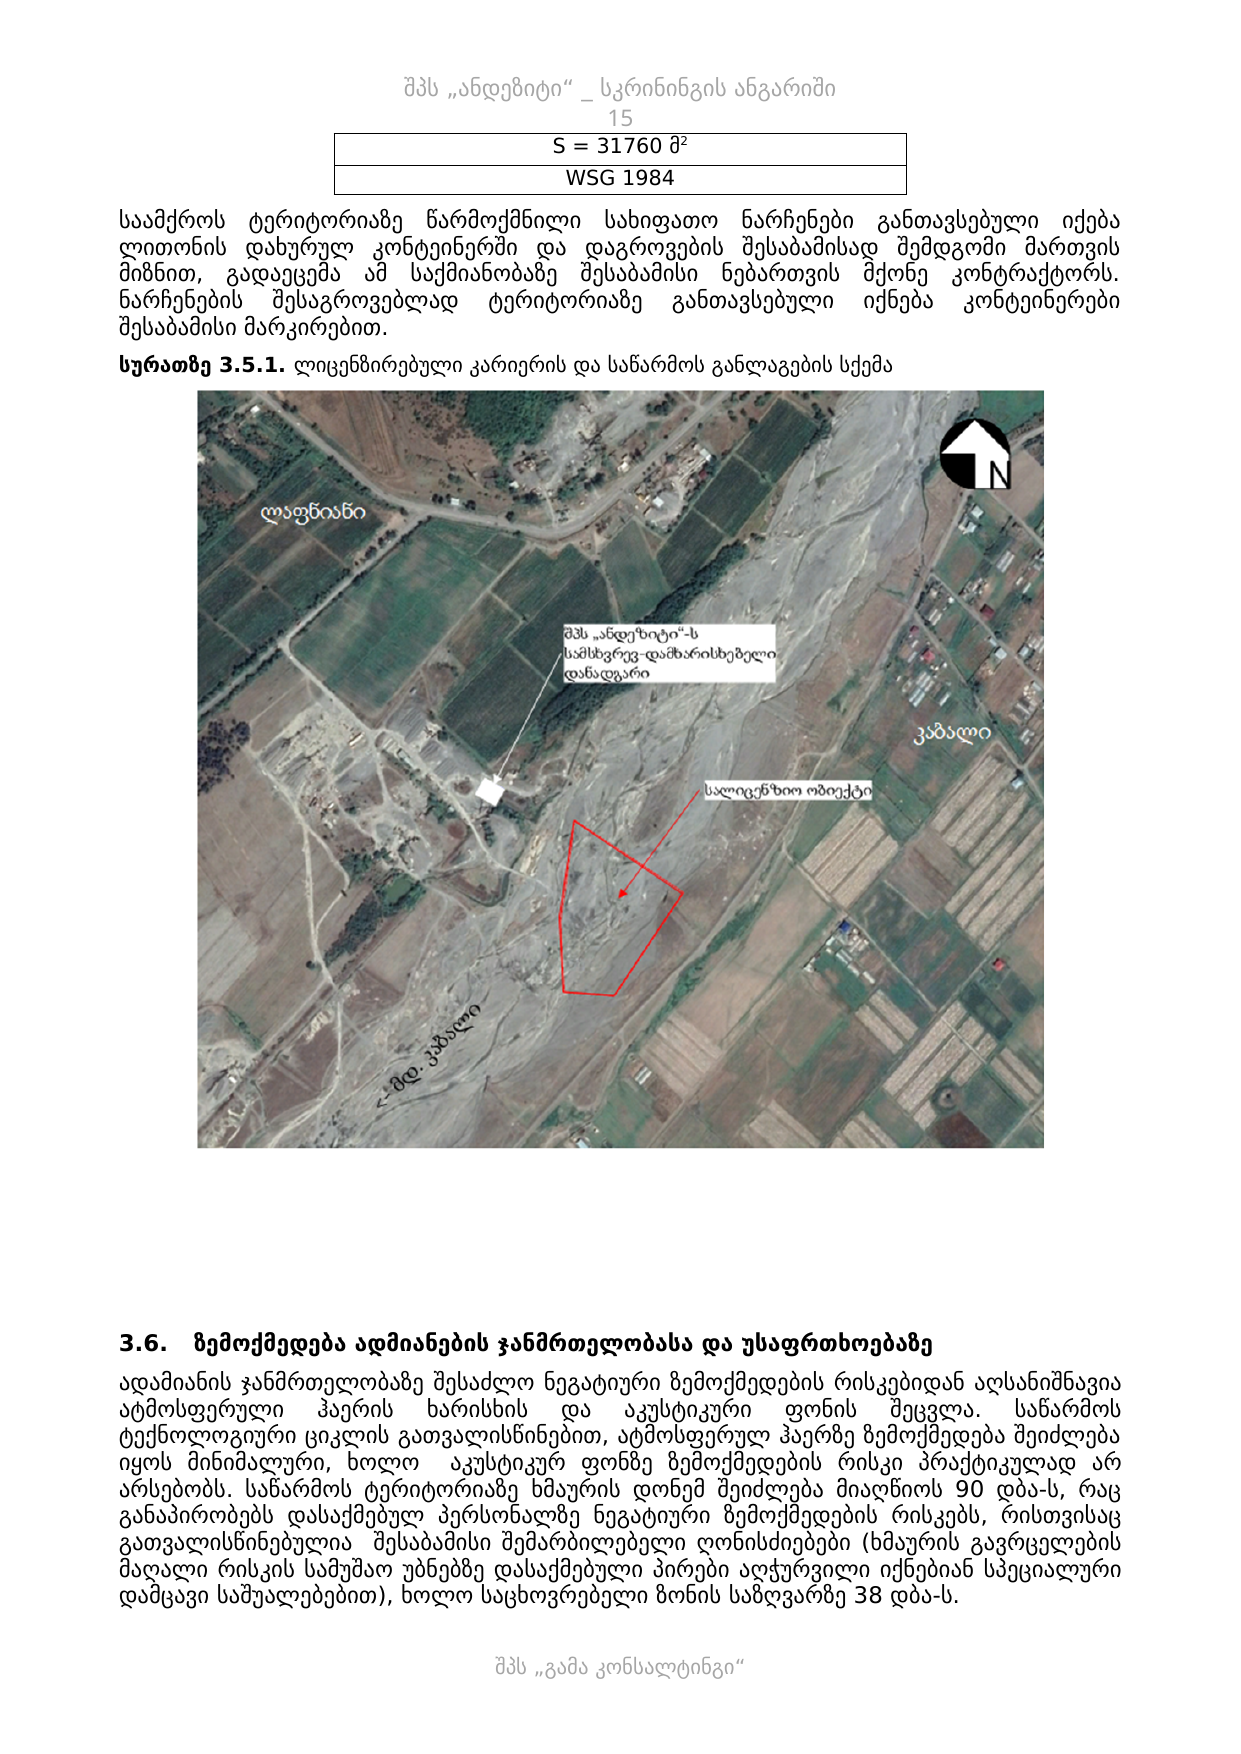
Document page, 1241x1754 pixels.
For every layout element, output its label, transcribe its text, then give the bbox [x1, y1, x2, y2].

text სურათზე 3.5.1. ლიცენზირებული კარიერის და საწარმოს განლაგების სქემა [118, 353, 1122, 377]
text ადამიანის ჯანმრთელობაზე შესაძლო ნეგატიური ზემოქმედების რისკებიდან აღსანიშნავია ატმოსფერული ჰაერის ხარისხის და აკუსტიკური ფონის შეცვლა. საწარმოს ტექნოლოგიური ციკლის გათვალისწინებით, ატმოსფერულ ჰაერზე ზემოქმედება შეიძლება იყოს მინიმალური, ხოლო აკუსტიკურ ფონზე ზემოქმედების რისკი პრაქტიკულად არ არსებობს. საწარმოს ტერიტორიაზე ხმაურის დონემ შეიძლება მიაღწიოს 90 დბა-ს, რაც განაპირობებს დასაქმებულ პერსონალზე ნეგატიური ზემოქმედების რისკებს, რისთვისაც გათვალისწინებულია შესაბამისი შემარბილებელი ღონისძიებები (ხმაურის გავრცელების მაღალი რისკის სამუშაო უბნებზე დასაქმებული პირები აღჭურვილი იქნებიან სპეციალური დამცავი საშუალებებით), ხოლო საცხოვრებელი ზონის საზღვარზე 38 დბა-ს. [118, 1369, 1122, 1609]
subtitle ზემოქმედება ადმიანების ჯანმრთელობასა და უსაფრთხოებაზე [118, 1330, 1122, 1357]
table_cell WSG 1984 [335, 166, 906, 194]
table_cell S = 31760 მ2 [335, 134, 906, 165]
text საამქროს ტერიტორიაზე წარმოქმნილი სახიფათო ნარჩენები განთავსებული იქება ლითონის დახურულ კონტეინერში და დაგროვების შესაბამისად შემდგომი მართვის მიზნით, გადაეცემა ამ საქმიანობაზე შესაბამისი ნებართვის მქონე კონტრაქტორს. ნარჩენების შესაგროვებლად ტერიტორიაზე განთავსებული იქნება კონტეინერები შესაბამისი მარკირებით. [118, 207, 1122, 341]
picture [196, 390, 1045, 1149]
